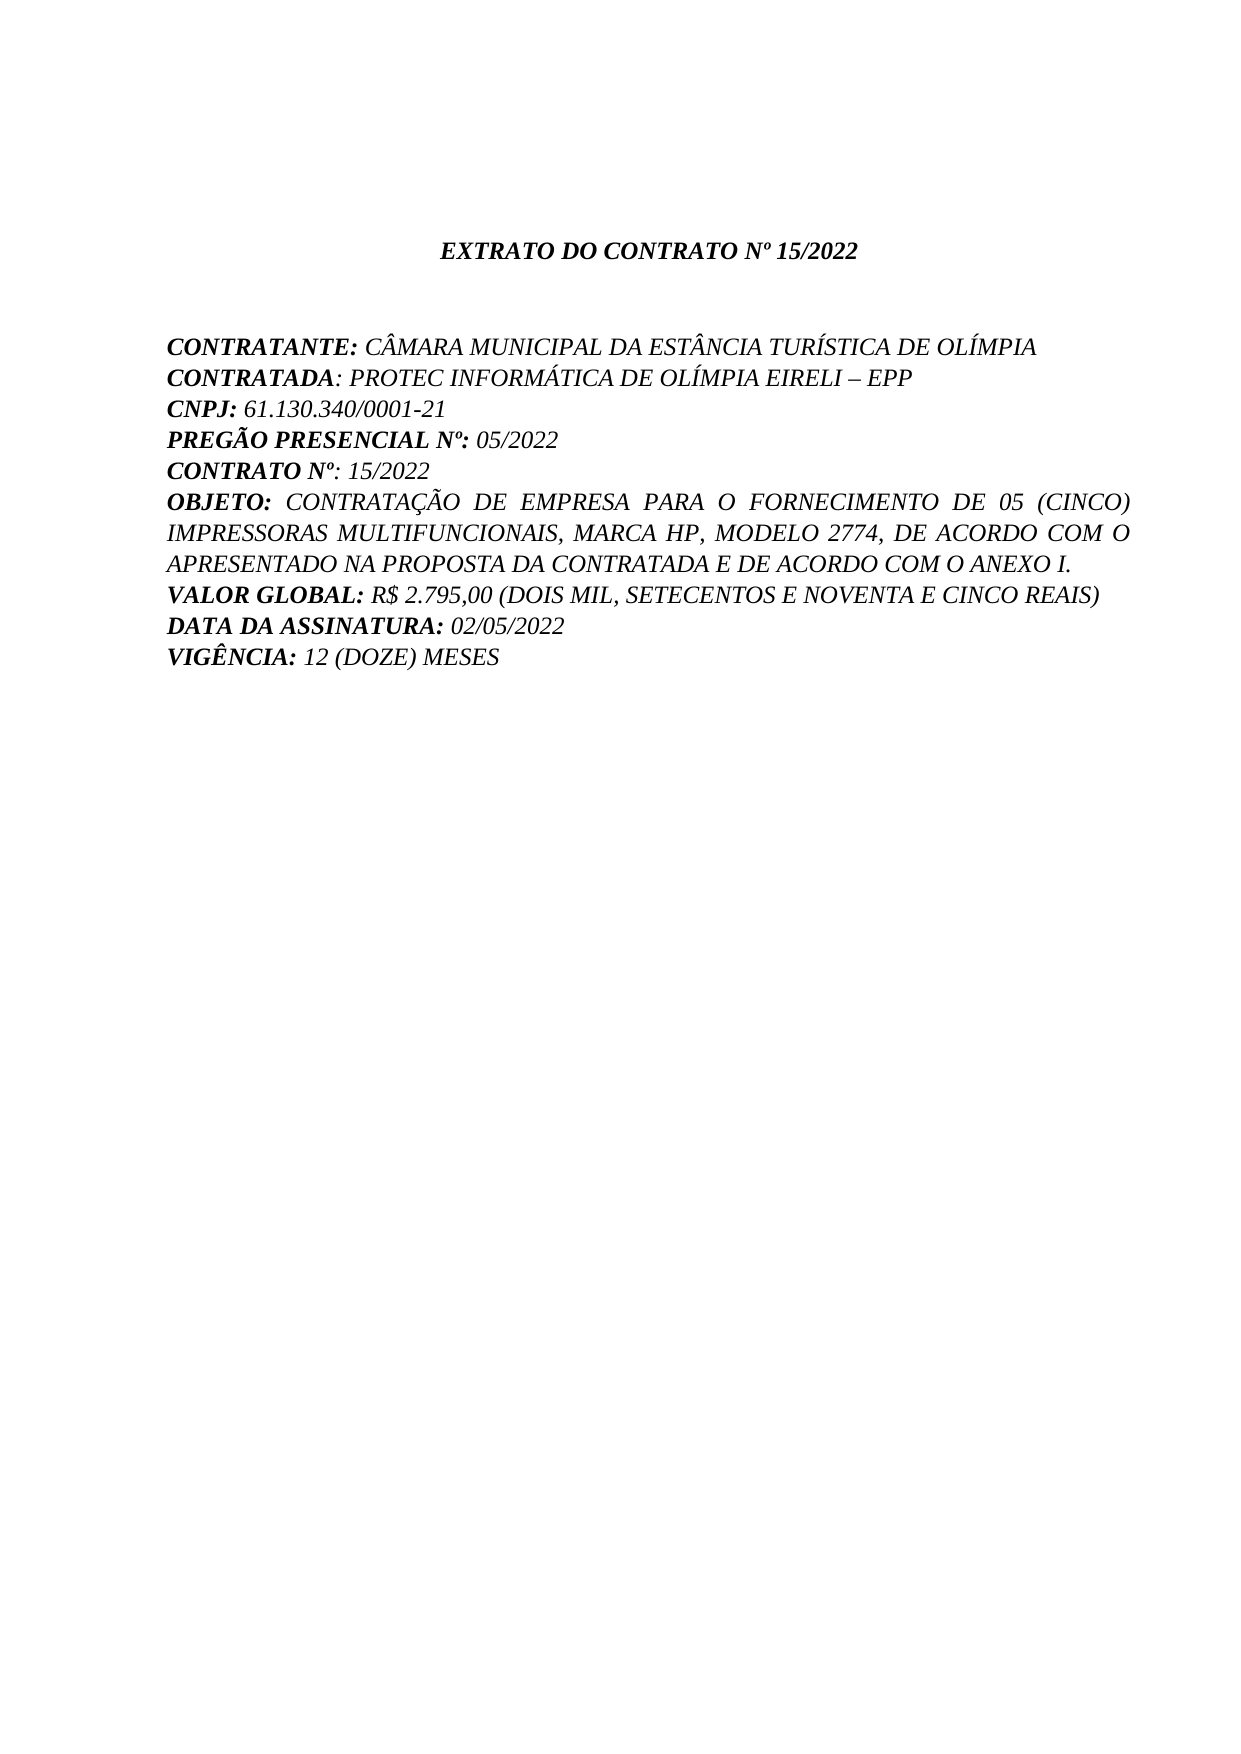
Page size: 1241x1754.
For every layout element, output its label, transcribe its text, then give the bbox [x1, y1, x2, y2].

text CONTRATANTE: CÂMARA MUNICIPAL DA ESTÂNCIA TURÍSTICA DE OLÍMPIA [167, 332, 1134, 360]
text EXTRATO DO CONTRATO Nº 15/2022 [167, 236, 1134, 265]
text OBJETO: CONTRATAÇÃO DE EMPRESA PARA O FORNECIMENTO DE 05 (CINCO) IMPRESSORAS MULTIFUNCIONAIS, MARCA HP, MODELO 2774, DE ACORDO COM O APRESENTADO NA PROPOSTA DA CONTRATADA E DE ACORDO COM O ANEXO I. [167, 487, 1134, 578]
text DATA DA ASSINATURA: 02/05/2022 [167, 611, 1134, 640]
text VALOR GLOBAL: R$ 2.795,00 (DOIS MIL, SETECENTOS E NOVENTA E CINCO REAIS) [167, 580, 1134, 609]
text CNPJ: 61.130.340/0001-21 [167, 394, 1134, 422]
text CONTRATO Nº: 15/2022 [167, 456, 1134, 484]
text VIGÊNCIA: 12 (DOZE) MESES [167, 642, 1134, 671]
text CONTRATADA: PROTEC INFORMÁTICA DE OLÍMPIA EIRELI – EPP [167, 363, 1134, 391]
text PREGÃO PRESENCIAL Nº: 05/2022 [167, 425, 1134, 453]
